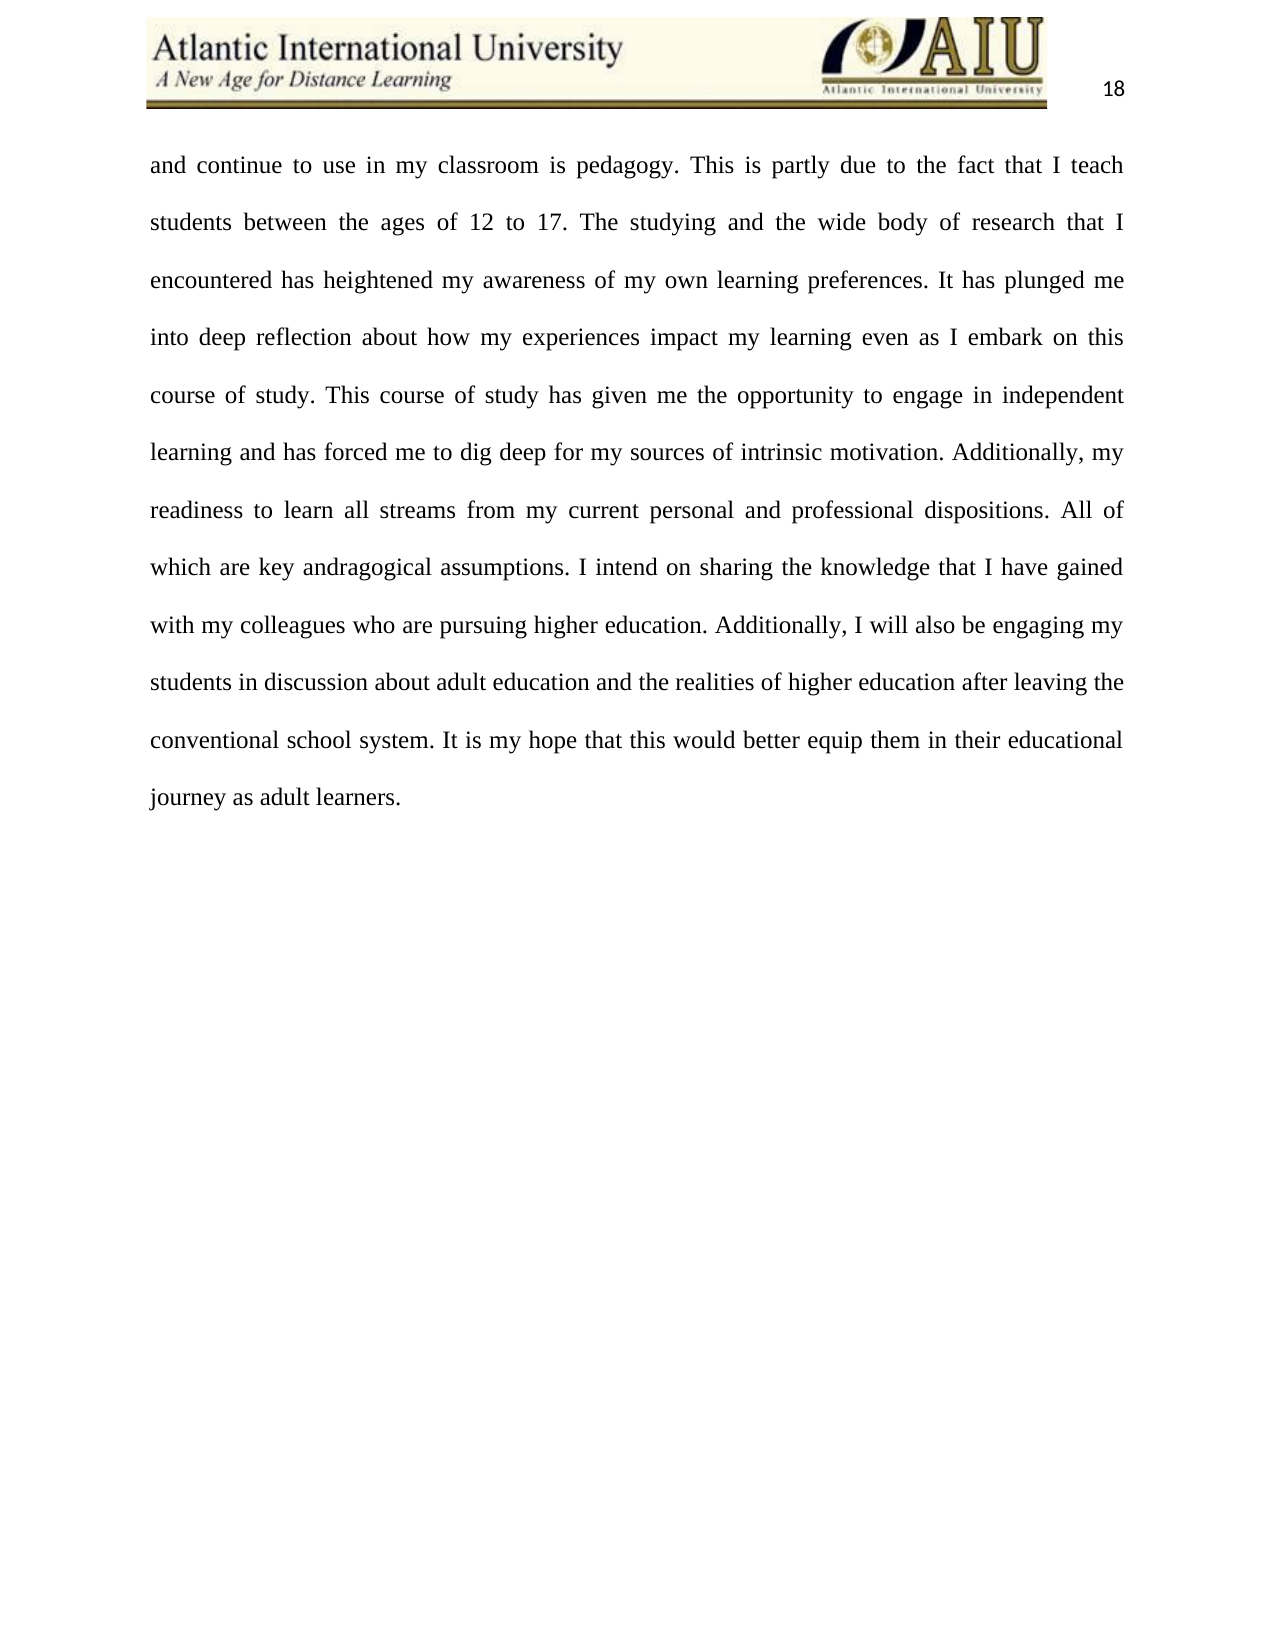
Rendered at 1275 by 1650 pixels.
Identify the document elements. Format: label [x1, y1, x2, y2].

text [150, 150, 1125, 811]
picture [146, 17, 1048, 109]
